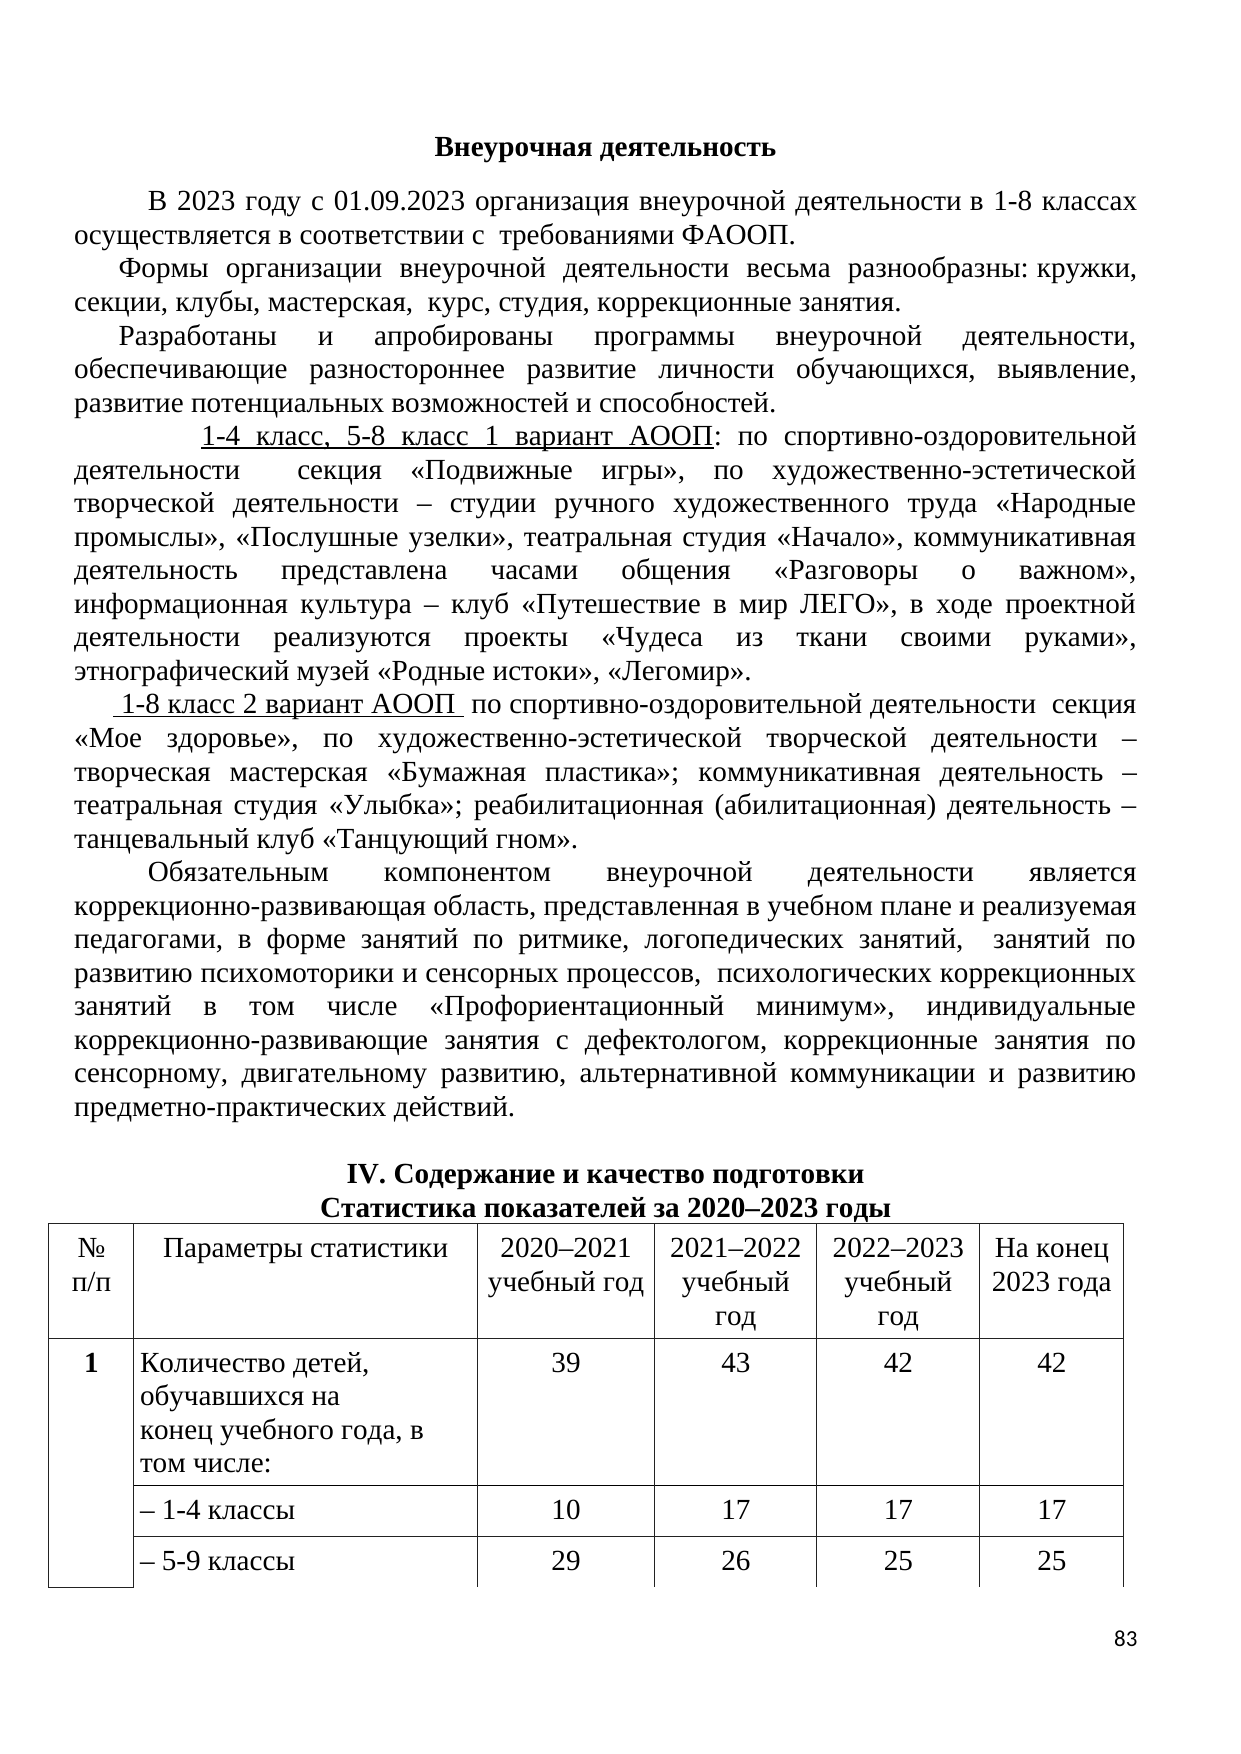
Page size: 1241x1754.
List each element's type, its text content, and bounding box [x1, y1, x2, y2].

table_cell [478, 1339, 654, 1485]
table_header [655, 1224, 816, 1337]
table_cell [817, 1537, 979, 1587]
text Статистика показателей за 2020–2023 годы [74, 1190, 1137, 1223]
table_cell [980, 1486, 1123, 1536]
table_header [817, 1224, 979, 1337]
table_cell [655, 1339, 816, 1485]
list 1-8 класс 2 вариант АООП по спортивно-оздоровительной деятельности секция «Мое здоровье», по художественно-эстетической творческой деятельности – творческая мастерская «Бумажная пластика»; коммуникативная деятельность – театральная студия «Улыбка»; реабилитационная (абилитационная) деятельность – танцевальный клуб «Танцующий гном». [74, 687, 1137, 854]
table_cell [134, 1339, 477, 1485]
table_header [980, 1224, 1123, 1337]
text Внеурочная деятельность [74, 129, 1137, 162]
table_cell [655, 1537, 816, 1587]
text Обязательным компонентом внеурочной деятельности является коррекционно-развивающая область, представленная в учебном плане и реализуемая педагогами, в форме занятий по ритмике, логопедических занятий, занятий по развитию психомоторики и сенсорных процессов, психологических коррекционных занятий в том числе «Профориентационный минимум», индивидуальные коррекционно-развивающие занятия с дефектологом, коррекционные занятия по сенсорному, двигательному развитию, альтернативной коммуникации и развитию предметно-практических действий. [74, 854, 1137, 1123]
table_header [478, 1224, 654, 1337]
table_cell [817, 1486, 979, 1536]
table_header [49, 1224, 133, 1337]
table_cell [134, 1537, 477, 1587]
list 1-4 класс, 5-8 класс 1 вариант АООП: по спортивно-оздоровительной деятельности секция «Подвижные игры», по художественно-эстетической творческой деятельности – студии ручного художественного труда «Народные промыслы», «Послушные узелки», театральная студия «Начало», коммуникативная деятельность представлена часами общения «Разговоры о важном», информационная культура – клуб «Путешествие в мир ЛЕГО», в ходе проектной деятельности реализуются проекты «Чудеса из ткани своими руками», этнографический музей «Родные истоки», «Легомир». [74, 418, 1137, 687]
text IV. Содержание и качество подготовки [74, 1156, 1137, 1190]
text Разработаны и апробированы программы внеурочной деятельности, обеспечивающие разностороннее развитие личности обучающихся, выявление, развитие потенциальных возможностей и способностей. [74, 318, 1137, 418]
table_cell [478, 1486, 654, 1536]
text В 2023 году с 01.09.2023 организация внеурочной деятельности в 1-8 классах осуществляется в соответствии с требованиями ФАООП. [74, 183, 1137, 251]
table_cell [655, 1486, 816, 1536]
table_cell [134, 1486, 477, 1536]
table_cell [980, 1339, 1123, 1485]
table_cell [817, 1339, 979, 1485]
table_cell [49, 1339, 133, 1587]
text Формы организации внеурочной деятельности весьма разнообразны: кружки, секции, клубы, мастерская, курс, студия, коррекционные занятия. [74, 251, 1137, 318]
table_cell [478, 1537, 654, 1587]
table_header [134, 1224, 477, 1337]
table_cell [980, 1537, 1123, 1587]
